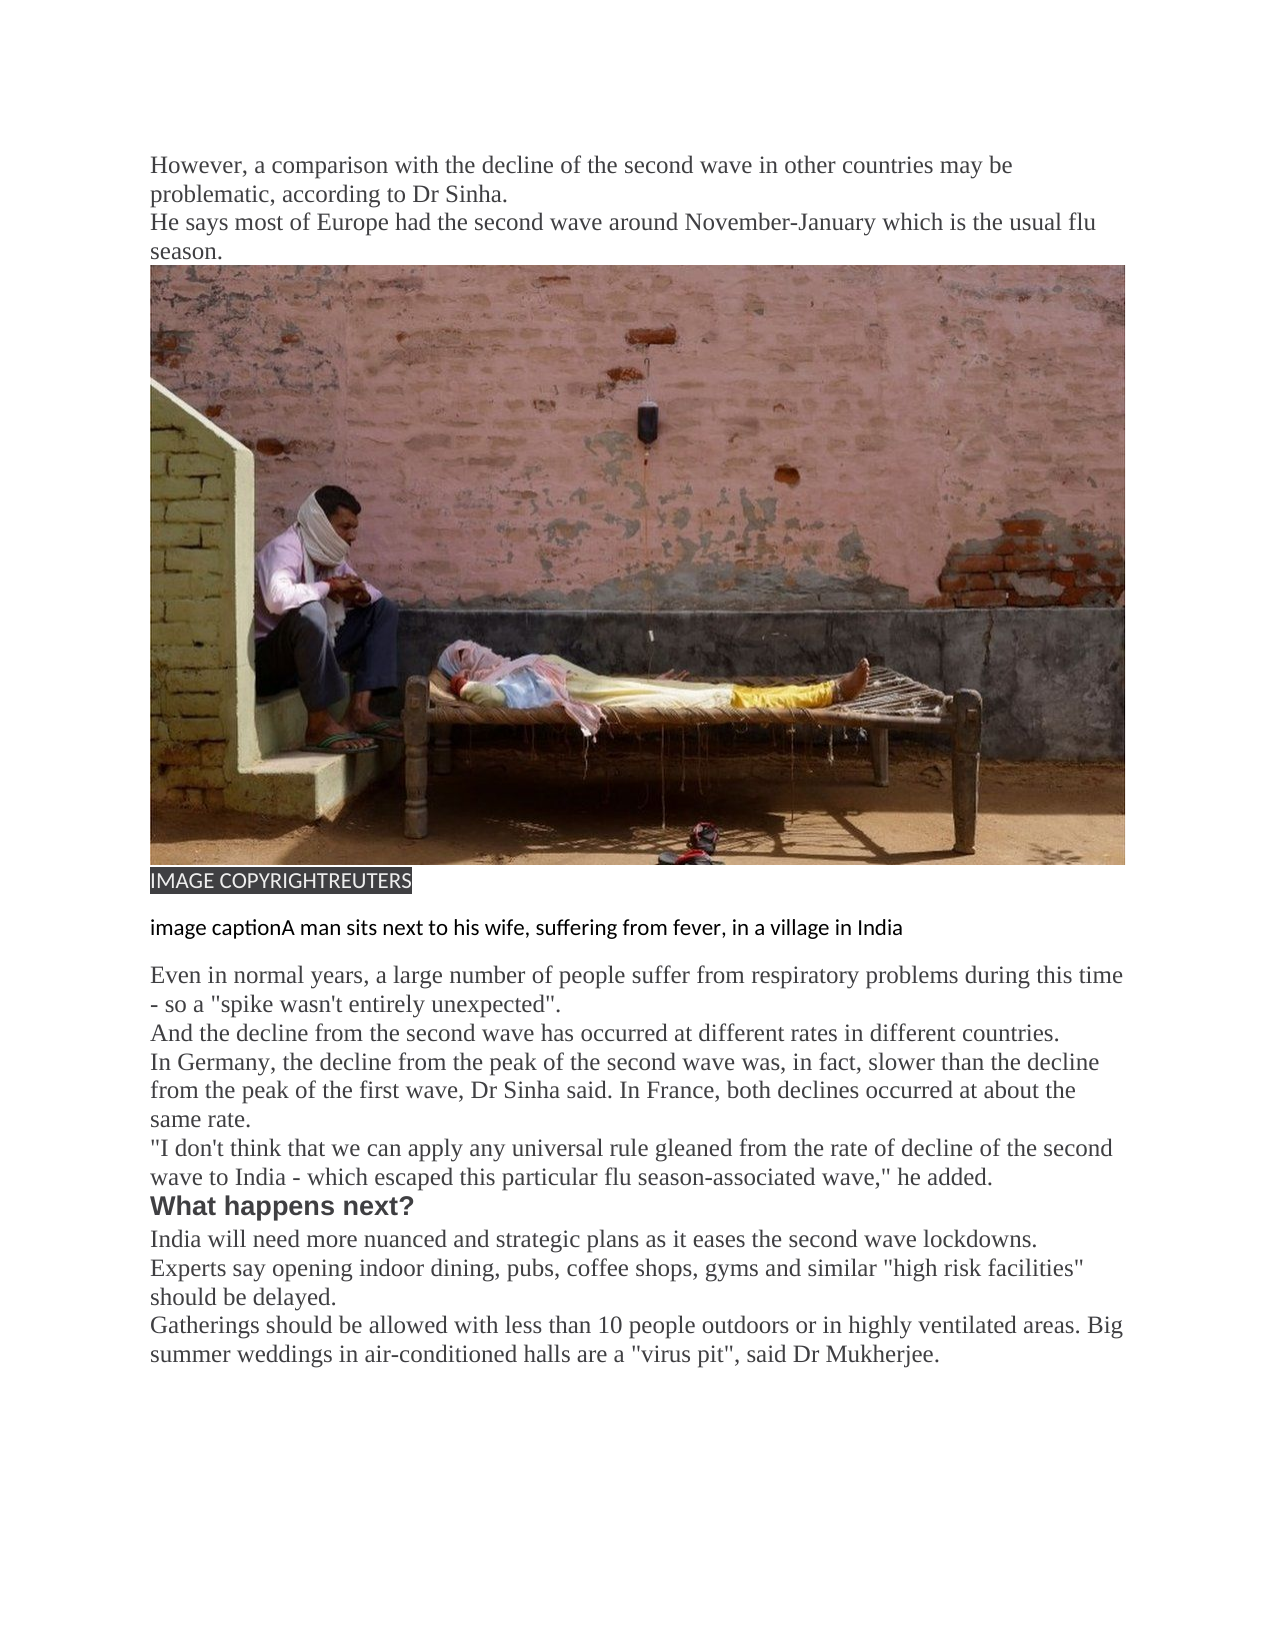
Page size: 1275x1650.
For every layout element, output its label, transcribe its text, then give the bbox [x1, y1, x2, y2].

text He says most of Europe had the second wave around November-January which is the usual flu season. [150, 207, 1125, 265]
picture [150, 265, 1125, 865]
text "I don't think that we can apply any universal rule gleaned from the rate of decline of the second wave to India - which escaped this particular flu season-associated wave," he added. [150, 1133, 1125, 1190]
text Gatherings should be allowed with less than 10 people outdoors or in highly ventilated areas. Big summer weddings in air-conditioned halls are a "virus pit", said Dr Mukherjee. [150, 1310, 1125, 1368]
subtitle What happens next? [150, 1190, 1125, 1222]
text In Germany, the decline from the peak of the second wave was, in fact, slower than the decline from the peak of the first wave, Dr Sinha said. In France, both declines occurred at about the same rate. [150, 1047, 1125, 1133]
text And the decline from the second wave has occurred at different rates in different countries. [150, 1018, 1125, 1047]
text IMAGE COPYRIGHTREUTERS [150, 865, 1125, 894]
text However, a comparison with the decline of the second wave in other countries may be problematic, according to Dr Sinha. [150, 150, 1125, 207]
text India will need more nuanced and strategic plans as it eases the second wave lockdowns. [150, 1224, 1125, 1253]
text Even in normal years, a large number of people suffer from respiratory problems during this time - so a "spike wasn't entirely unexpected". [150, 960, 1125, 1018]
text image captionA man sits next to his wife, suffering from fever, in a village in India [150, 913, 1125, 941]
text Experts say opening indoor dining, pubs, coffee shops, gyms and similar "high risk facilities" should be delayed. [150, 1253, 1125, 1310]
